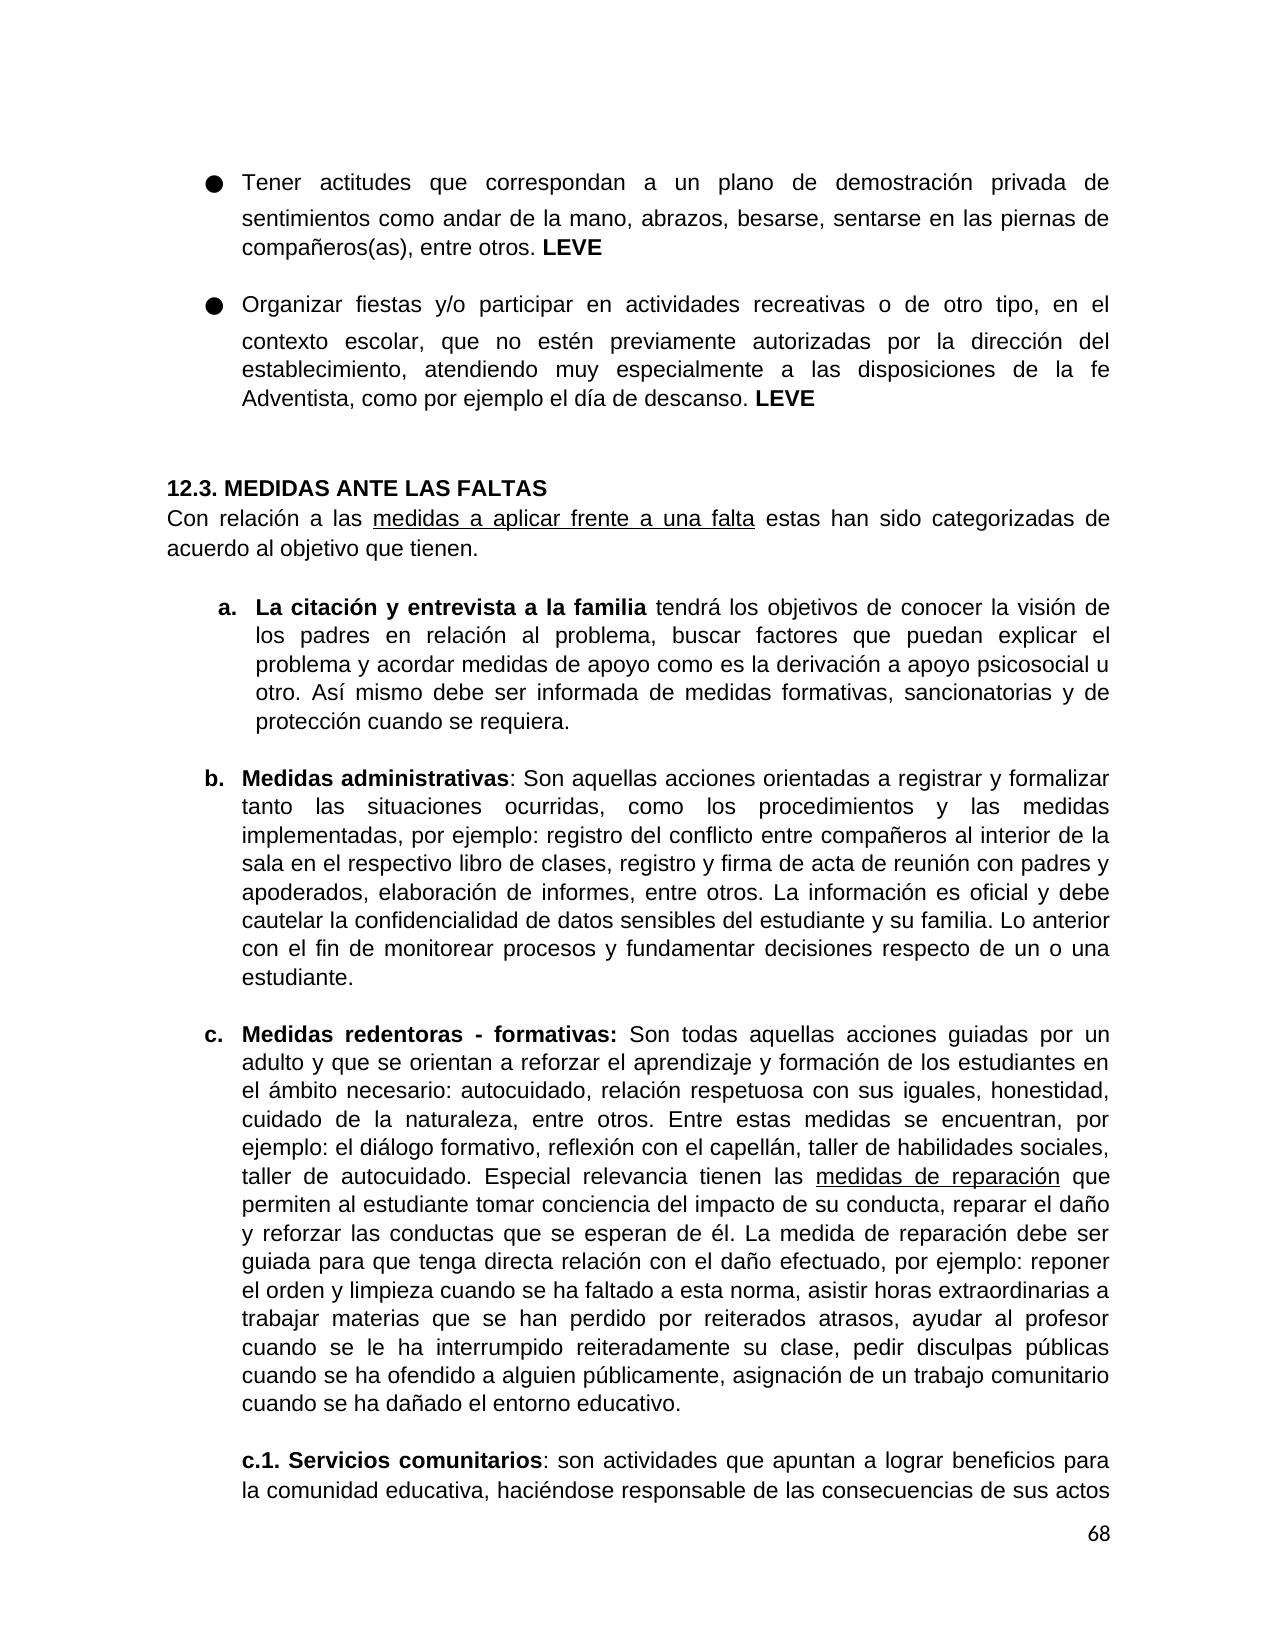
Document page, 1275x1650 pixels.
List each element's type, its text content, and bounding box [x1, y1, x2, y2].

list La citación y entrevista a la familia tendrá los objetivos de conocer la visión de los padres en relación al problema, buscar factores que puedan explicar el problema y acordar medidas de apoyo como es la derivación a apoyo psicosocial u otro. Así mismo debe ser informada de medidas formativas, sancionatorias y de protección cuando se requiera. [218, 594, 1110, 734]
list Organizar fiestas y/o participar en actividades recreativas o de otro tipo, en el contexto escolar, que no estén previamente autorizadas por la dirección del establecimiento, atendiendo muy especialmente a las disposiciones de la fe Adventista, como por ejemplo el día de descanso. LEVE [204, 279, 1110, 411]
list Tener actitudes que correspondan a un plano de demostración privada de sentimientos como andar de la mano, abrazos, besarse, sentarse en las piernas de compañeros(as), entre otros. LEVE [204, 156, 1110, 260]
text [242, 1447, 1110, 1504]
list Medidas administrativas: Son aquellas acciones orientadas a registrar y formalizar tanto las situaciones ocurridas, como los procedimientos y las medidas implementadas, por ejemplo: registro del conflicto entre compañeros al interior de la sala en el respectivo libro de clases, registro y firma de acta de reunión con padres y apoderados, elaboración de informes, entre otros. La información es oficial y debe cautelar la confidencialidad de datos sensibles del estudiante y su familia. Lo anterior con el fin de monitorear procesos y fundamentar decisiones respecto de un o una estudiante. [204, 765, 1110, 990]
list Medidas redentoras - formativas: Son todas aquellas acciones guiadas por un adulto y que se orientan a reforzar el aprendizaje y formación de los estudiantes en el ámbito necesario: autocuidado, relación respetuosa con sus iguales, honestidad, cuidado de la naturaleza, entre otros. Entre estas medidas se encuentran, por ejemplo: el diálogo formativo, reflexión con el capellán, taller de habilidades sociales, taller de autocuidado. Especial relevancia tienen las medidas de reparación que permiten al estudiante tomar conciencia del impacto de su conducta, reparar el daño y reforzar las conductas que se esperan de él. La medida de reparación debe ser guiada para que tenga directa relación con el daño efectuado, por ejemplo: reponer el orden y limpieza cuando se ha faltado a esta norma, asistir horas extraordinarias a trabajar materias que se han perdido por reiterados atrasos, ayudar al profesor cuando se le ha interrumpido reiteradamente su clase, pedir disculpas públicas cuando se ha ofendido a alguien públicamente, asignación de un trabajo comunitario cuando se ha dañado el entorno educativo. [204, 1021, 1110, 1417]
text 12.3. MEDIDAS ANTE LAS FALTAS [167, 475, 1110, 501]
text Con relación a las medidas a aplicar frente a una falta estas han sido categorizadas de acuerdo al objetivo que tienen. [167, 505, 1110, 562]
